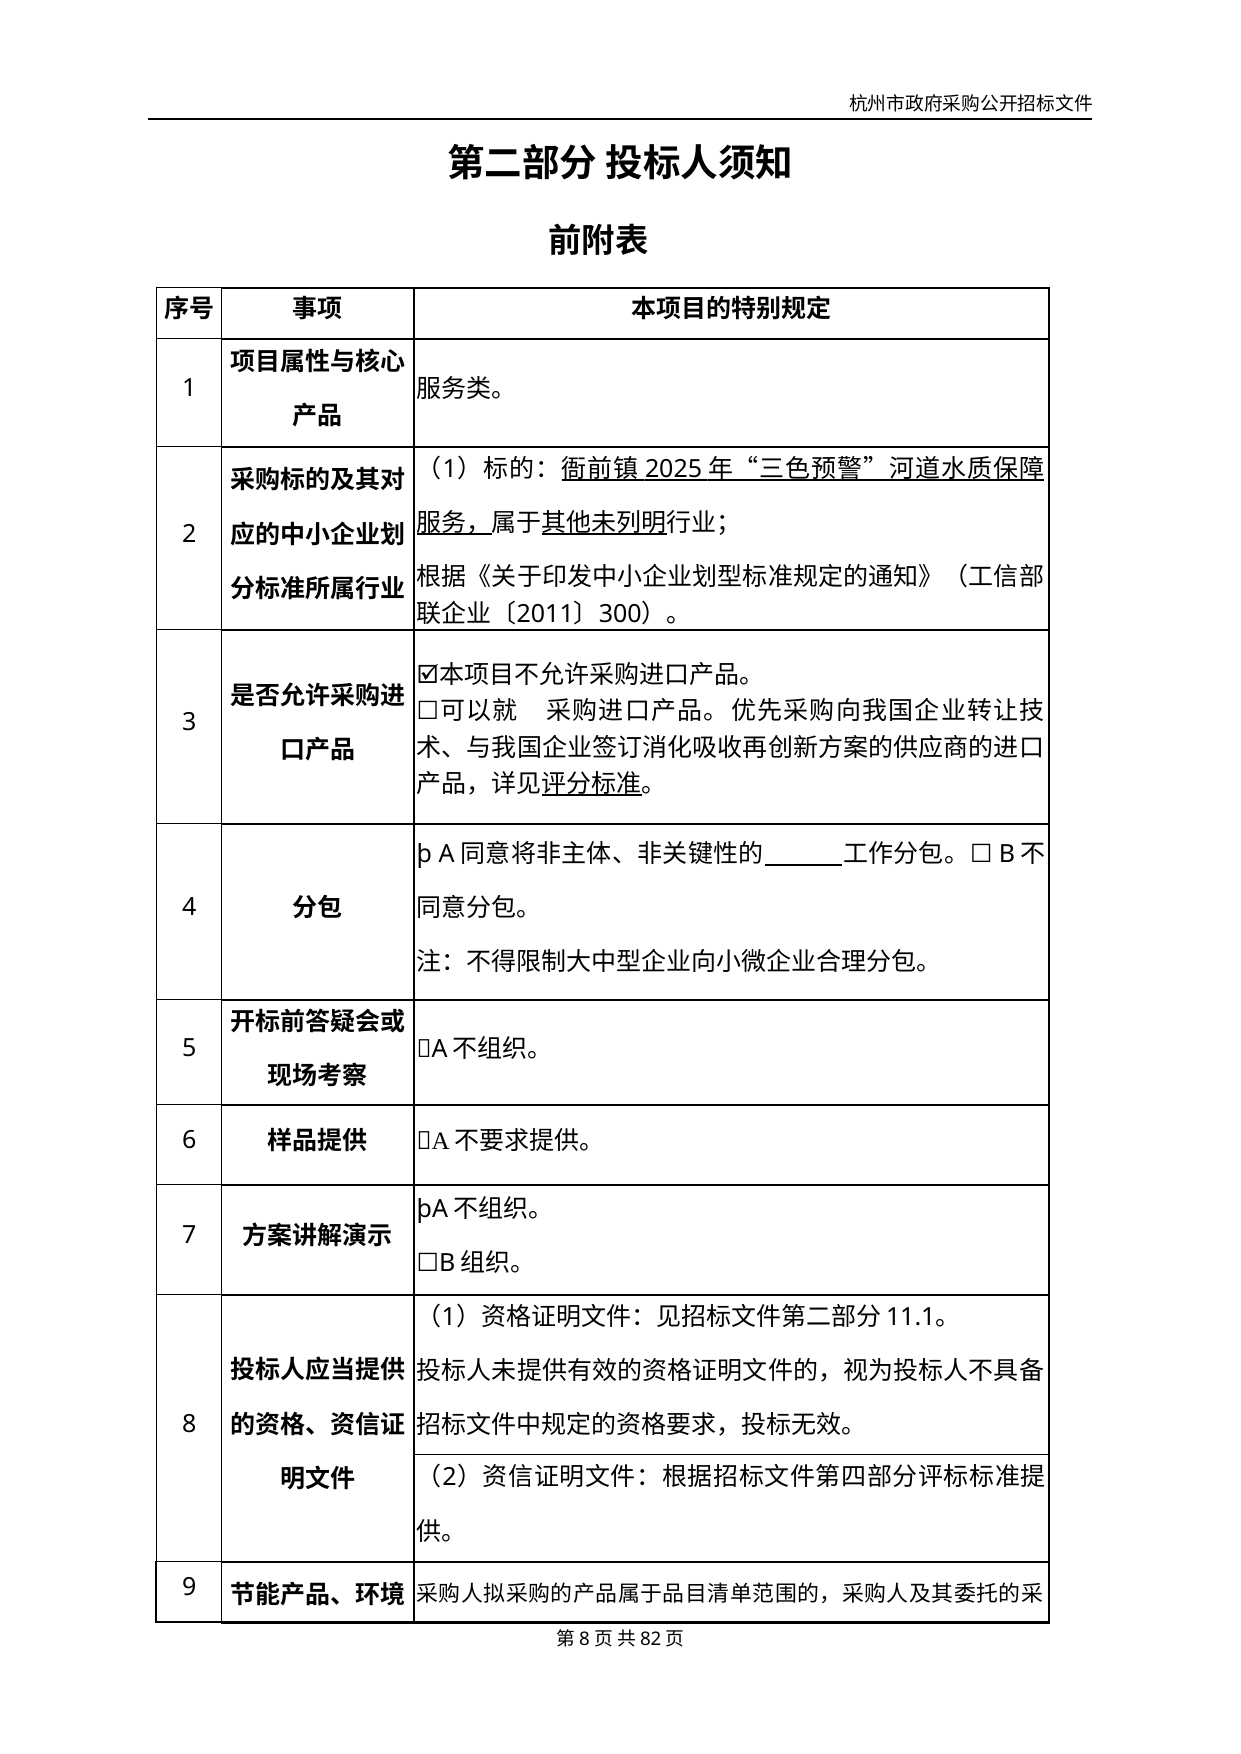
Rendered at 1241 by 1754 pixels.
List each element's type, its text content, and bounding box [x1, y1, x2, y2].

table_cell 节能产品、环境标志产品 [222, 1563, 413, 1621]
table_cell 8 [157, 1295, 221, 1561]
table_cell 4 [157, 824, 221, 999]
table_cell A同意将非主体、非关键性的 工作分包。 B不同意分包。 注：不得限制大中型企业向小微企业合理分包。 [415, 825, 1048, 999]
table_cell 开标前答疑会或现场考察 [222, 1001, 413, 1104]
table_cell 2 [157, 447, 221, 629]
table_cell （1）标的：衙前镇2025年“三色预警”河道水质保障服务，属于其他未列明行业； 根据《关于印发中小企业划型标准规定的通知》（工信部联企业〔2011〕300）。 [415, 448, 1048, 629]
table_cell A不组织。 [415, 1001, 1048, 1104]
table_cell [415, 1563, 1048, 1621]
table_header 事项 [222, 289, 413, 337]
text 第二部分 投标人须知 [148, 133, 1092, 187]
table_cell 9 [157, 1562, 221, 1621]
table_cell 6 [157, 1105, 221, 1184]
table_cell 样品提供 [222, 1106, 413, 1184]
table_cell 项目属性与核心产品 [222, 340, 413, 446]
text 前附表 [148, 214, 1092, 262]
table_cell A不要求提供。 [415, 1106, 1048, 1184]
table_cell 1 [157, 339, 221, 446]
table_header 本项目的特别规定 [415, 289, 1048, 337]
table_cell 方案讲解演示 [222, 1186, 413, 1294]
table_cell A不组织。 B组织。 [415, 1186, 1048, 1294]
table_cell 采购标的及其对应的中小企业划分标准所属行业 [222, 448, 413, 629]
table_cell 3 [157, 630, 221, 823]
table_cell 分包 [222, 825, 413, 999]
table_cell 是否允许采购进口产品 [222, 631, 413, 823]
table_cell 服务类。 [415, 340, 1048, 446]
table_cell 7 [157, 1185, 221, 1294]
table_cell （2）资信证明文件：根据招标文件第四部分评标标准提供。 [415, 1455, 1048, 1561]
table_cell 5 [157, 1000, 221, 1104]
table_cell 投标人应当提供的资格、资信证明文件 [222, 1296, 413, 1561]
table_cell 本项目不允许采购进口产品。 可以就 采购进口产品。优先采购向我国企业转让技术、与我国企业签订消化吸收再创新方案的供应商的进口产品，详见评分标准。 [415, 631, 1048, 823]
table_cell （1）资格证明文件：见招标文件第二部分11.1。 投标人未提供有效的资格证明文件的，视为投标人不具备招标文件中规定的资格要求，投标无效。 [415, 1296, 1048, 1453]
table_header 序号 [157, 288, 221, 337]
